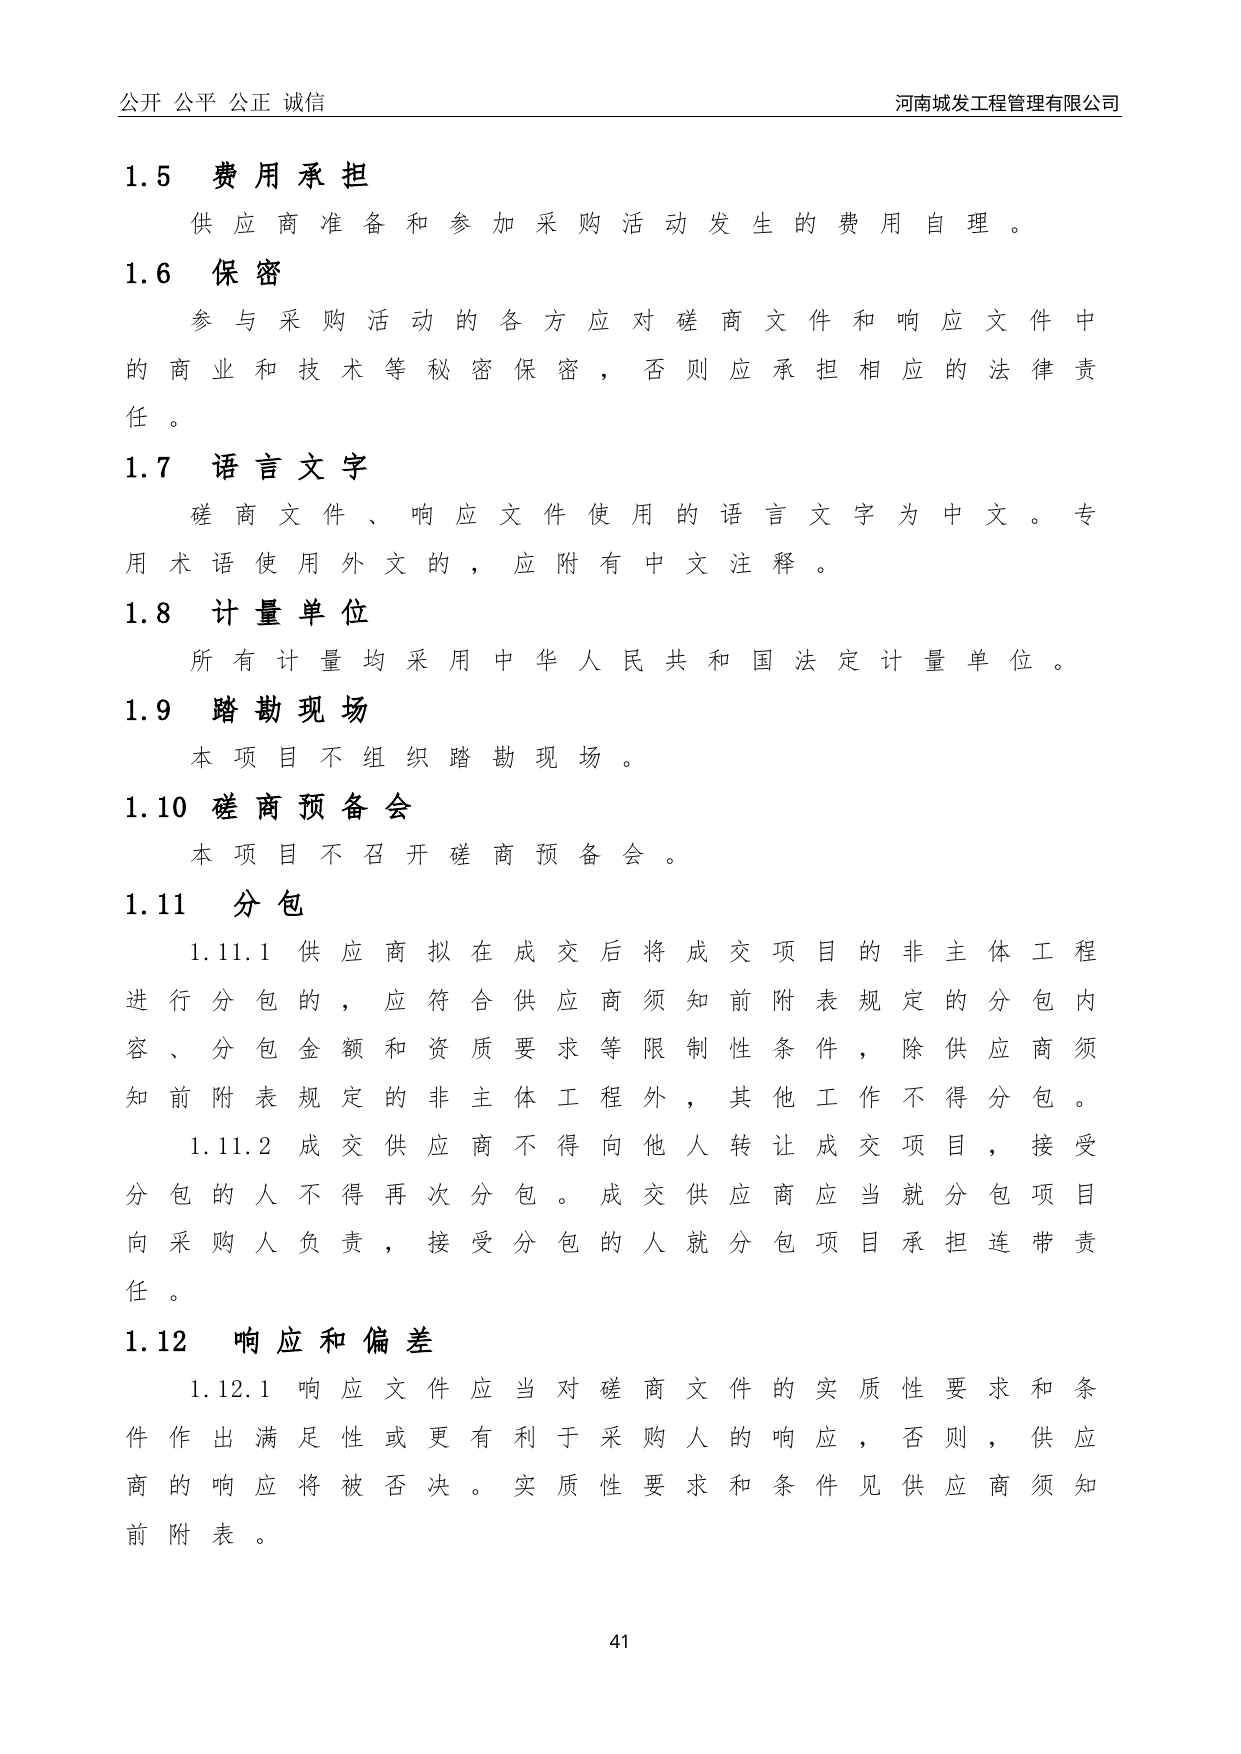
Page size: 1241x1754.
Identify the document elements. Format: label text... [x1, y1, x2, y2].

text 1.6 保密 [124, 246, 1116, 294]
text 1.11 分包 [124, 877, 1116, 926]
text 供应商准备和参加采购活动发生的费用自理。 [124, 197, 1116, 246]
text 所有计量均采用中华人民共和国法定计量单位。 [124, 634, 1116, 683]
text 1.7 语言文字 [124, 440, 1116, 489]
text 本项目不召开磋商预备会。 [124, 828, 1116, 877]
text 1.8 计量单位 [124, 586, 1116, 634]
text 1.11.1供应商拟在成交后将成交项目的非主体工程进行分包的，应符合供应商须知前附表规定的分包内容、分包金额和资质要求等限制性条件，除供应商须知前附表规定的非主体工程外，其他工作不得分包。 [124, 926, 1116, 1120]
text 参与采购活动的各方应对磋商文件和响应文件中的商业和技术等秘密保密，否则应承担相应的法律责任。 [124, 294, 1116, 440]
text 1.11.2成交供应商不得向他人转让成交项目，接受分包的人不得再次分包。成交供应商应当就分包项目向采购人负责，接受分包的人就分包项目承担连带责任。 [124, 1120, 1116, 1314]
text 1.12 响应和偏差 [124, 1314, 1116, 1362]
text 1.5 费用承担 [124, 149, 1116, 197]
text 1.12.1响应文件应当对磋商文件的实质性要求和条件作出满足性或更有利于采购人的响应，否则，供应商的响应将被否决。实质性要求和条件见供应商须知前附表。 [124, 1362, 1116, 1557]
text 磋商文件、响应文件使用的语言文字为中文。专用术语使用外文的，应附有中文注释。 [124, 489, 1116, 586]
text 本项目不组织踏勘现场。 [124, 731, 1116, 780]
text 1.10磋商预备会 [124, 780, 1116, 828]
text 1.9踏勘现场 [124, 683, 1116, 731]
